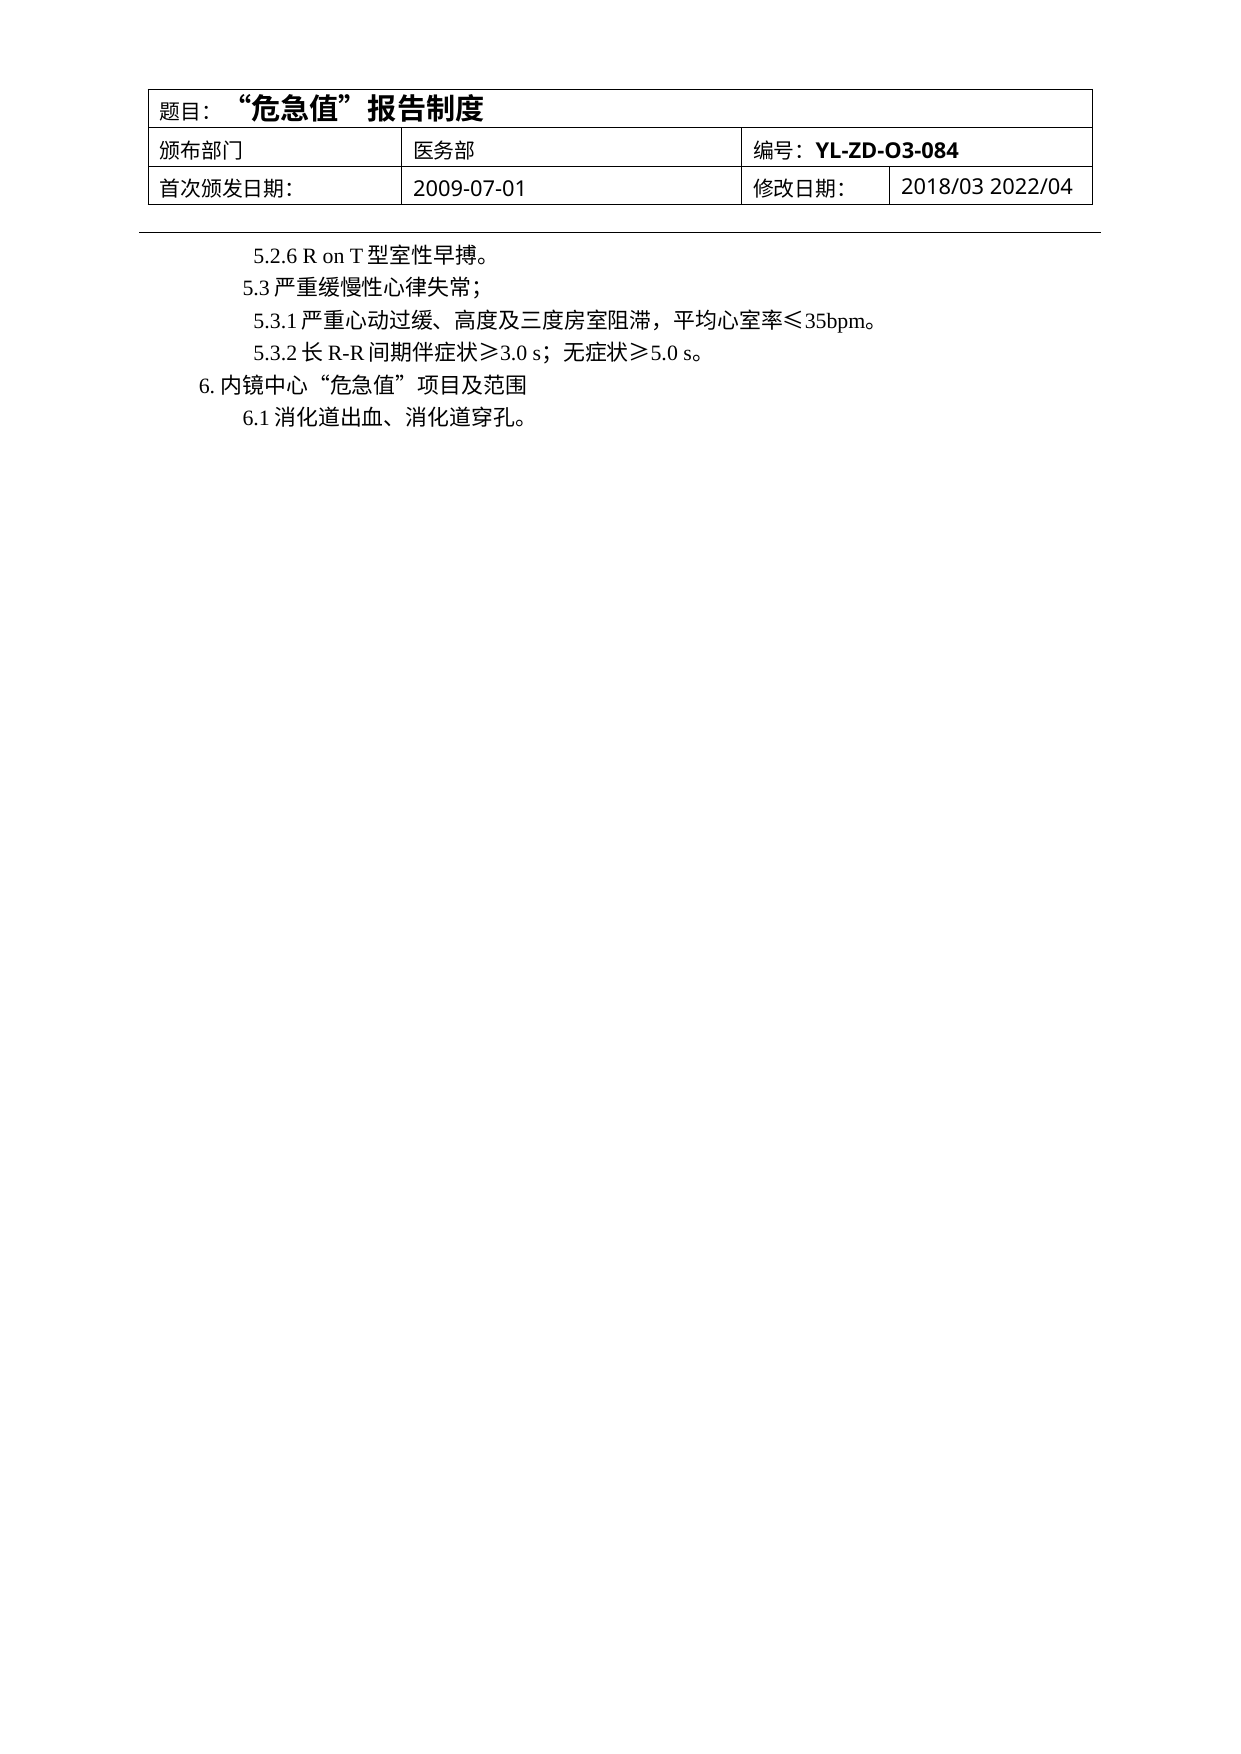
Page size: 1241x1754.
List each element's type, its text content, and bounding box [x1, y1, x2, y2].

text 5.2.6 R on T型室性早搏。 [155, 237, 1087, 270]
text 5.3.1严重心动过缓、高度及三度房室阻滞，平均心室率≤35bpm。 [155, 302, 1087, 335]
text 5.3严重缓慢性心律失常； [155, 270, 1087, 302]
text 5.3.2长R-R间期伴症状≥3.0 s；无症状≥5.0 s。 [155, 335, 1087, 367]
text 6.1消化道出血、消化道穿孔。 [155, 400, 1087, 432]
text 6. 内镜中心“危急值”项目及范围 [155, 367, 1087, 400]
